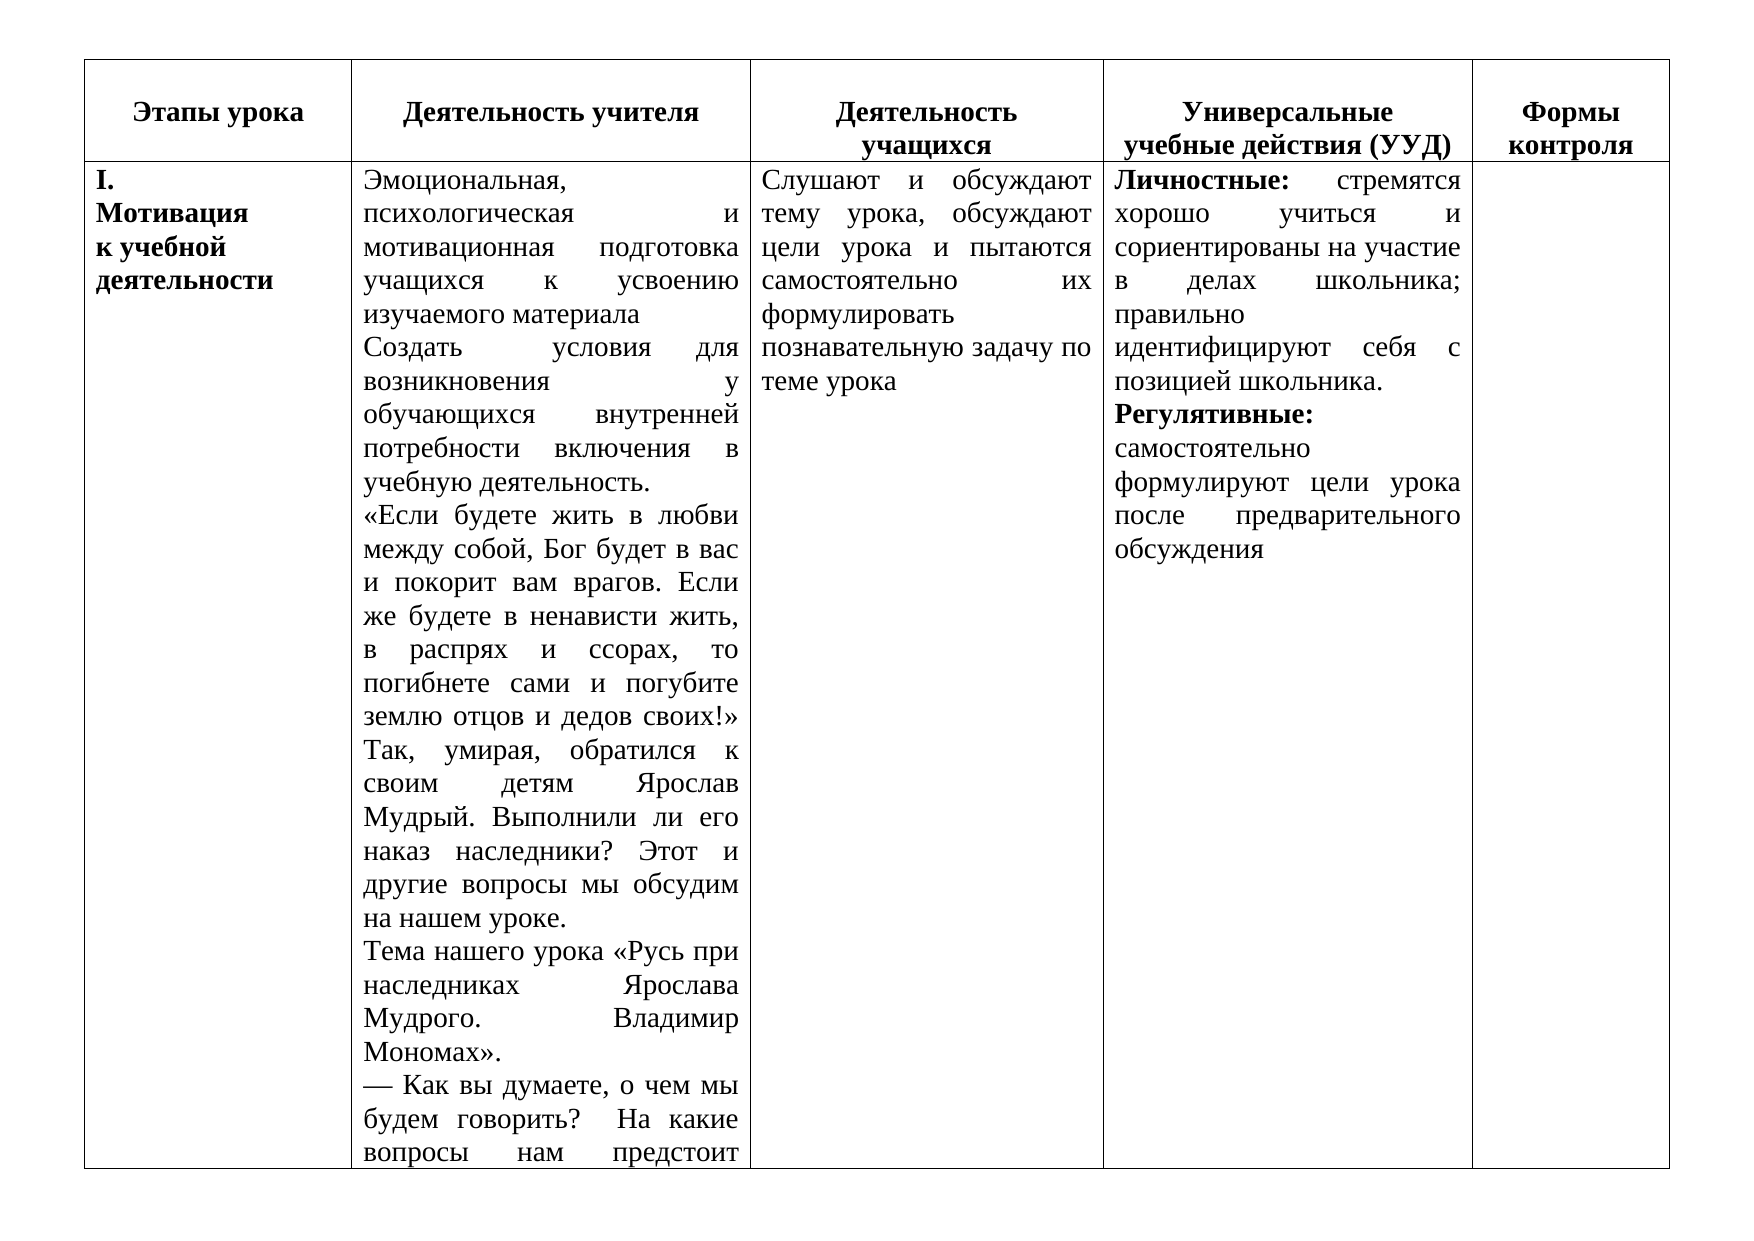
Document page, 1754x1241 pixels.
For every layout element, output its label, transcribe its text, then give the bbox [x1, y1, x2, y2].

table_header Деятельность учащихся [751, 60, 1103, 161]
table_header Этапы урока [85, 60, 351, 161]
table_header Формы контроля [1473, 60, 1669, 161]
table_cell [352, 162, 750, 1168]
table_header Деятельность учителя [352, 60, 750, 161]
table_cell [1104, 162, 1472, 1168]
table_cell [1473, 162, 1669, 1168]
table_cell I. Мотивация к учебной деятельности [85, 162, 351, 1168]
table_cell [751, 162, 1103, 1168]
table_header Универсальные учебные действия (УУД) [1104, 60, 1472, 161]
